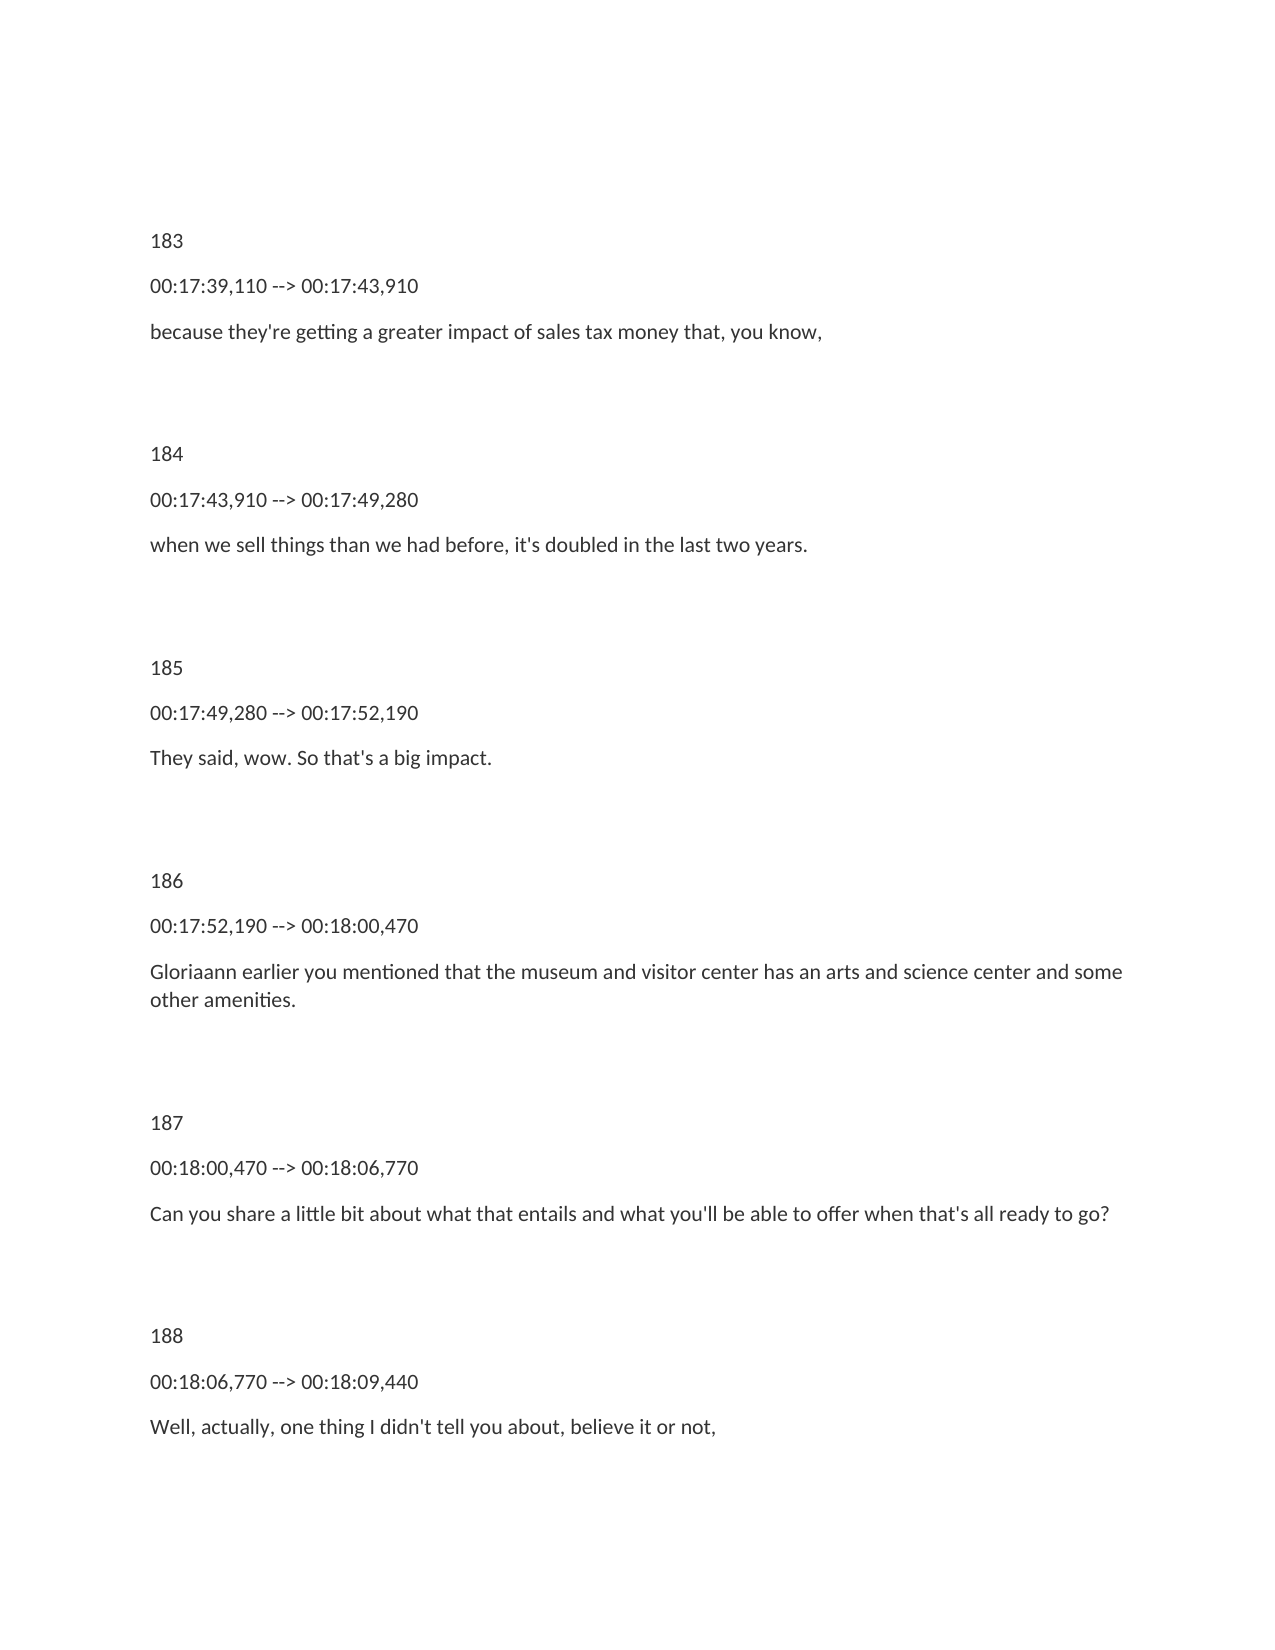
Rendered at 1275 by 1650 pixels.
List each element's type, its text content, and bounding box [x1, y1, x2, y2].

text 00:18:00,470 --> 00:18:06,770 [150, 1154, 1125, 1181]
text 00:17:49,280 --> 00:17:52,190 [150, 699, 1125, 726]
text 186 [150, 867, 1125, 894]
text 00:17:39,110 --> 00:17:43,910 [150, 272, 1125, 299]
text 187 [150, 1109, 1125, 1136]
text when we sell things than we had before, it's doubled in the last two years. [150, 531, 1125, 558]
text Can you share a little bit about what that entails and what you'll be able to offer when that's all ready to go? [150, 1200, 1125, 1227]
text 00:17:43,910 --> 00:17:49,280 [150, 486, 1125, 512]
text 185 [150, 654, 1125, 680]
text 184 [150, 440, 1125, 467]
text 00:18:06,770 --> 00:18:09,440 [150, 1368, 1125, 1394]
text Well, actually, one thing I didn't tell you about, believe it or not, [150, 1413, 1125, 1440]
text 00:17:52,190 --> 00:18:00,470 [150, 912, 1125, 939]
text Gloriaann earlier you mentioned that the museum and visitor center has an arts and science center and some other amenities. [150, 958, 1125, 1013]
text 188 [150, 1322, 1125, 1349]
text 183 [150, 227, 1125, 254]
text because they're getting a greater impact of sales tax money that, you know, [150, 318, 1125, 344]
text They said, wow. So that's a big impact. [150, 744, 1125, 771]
